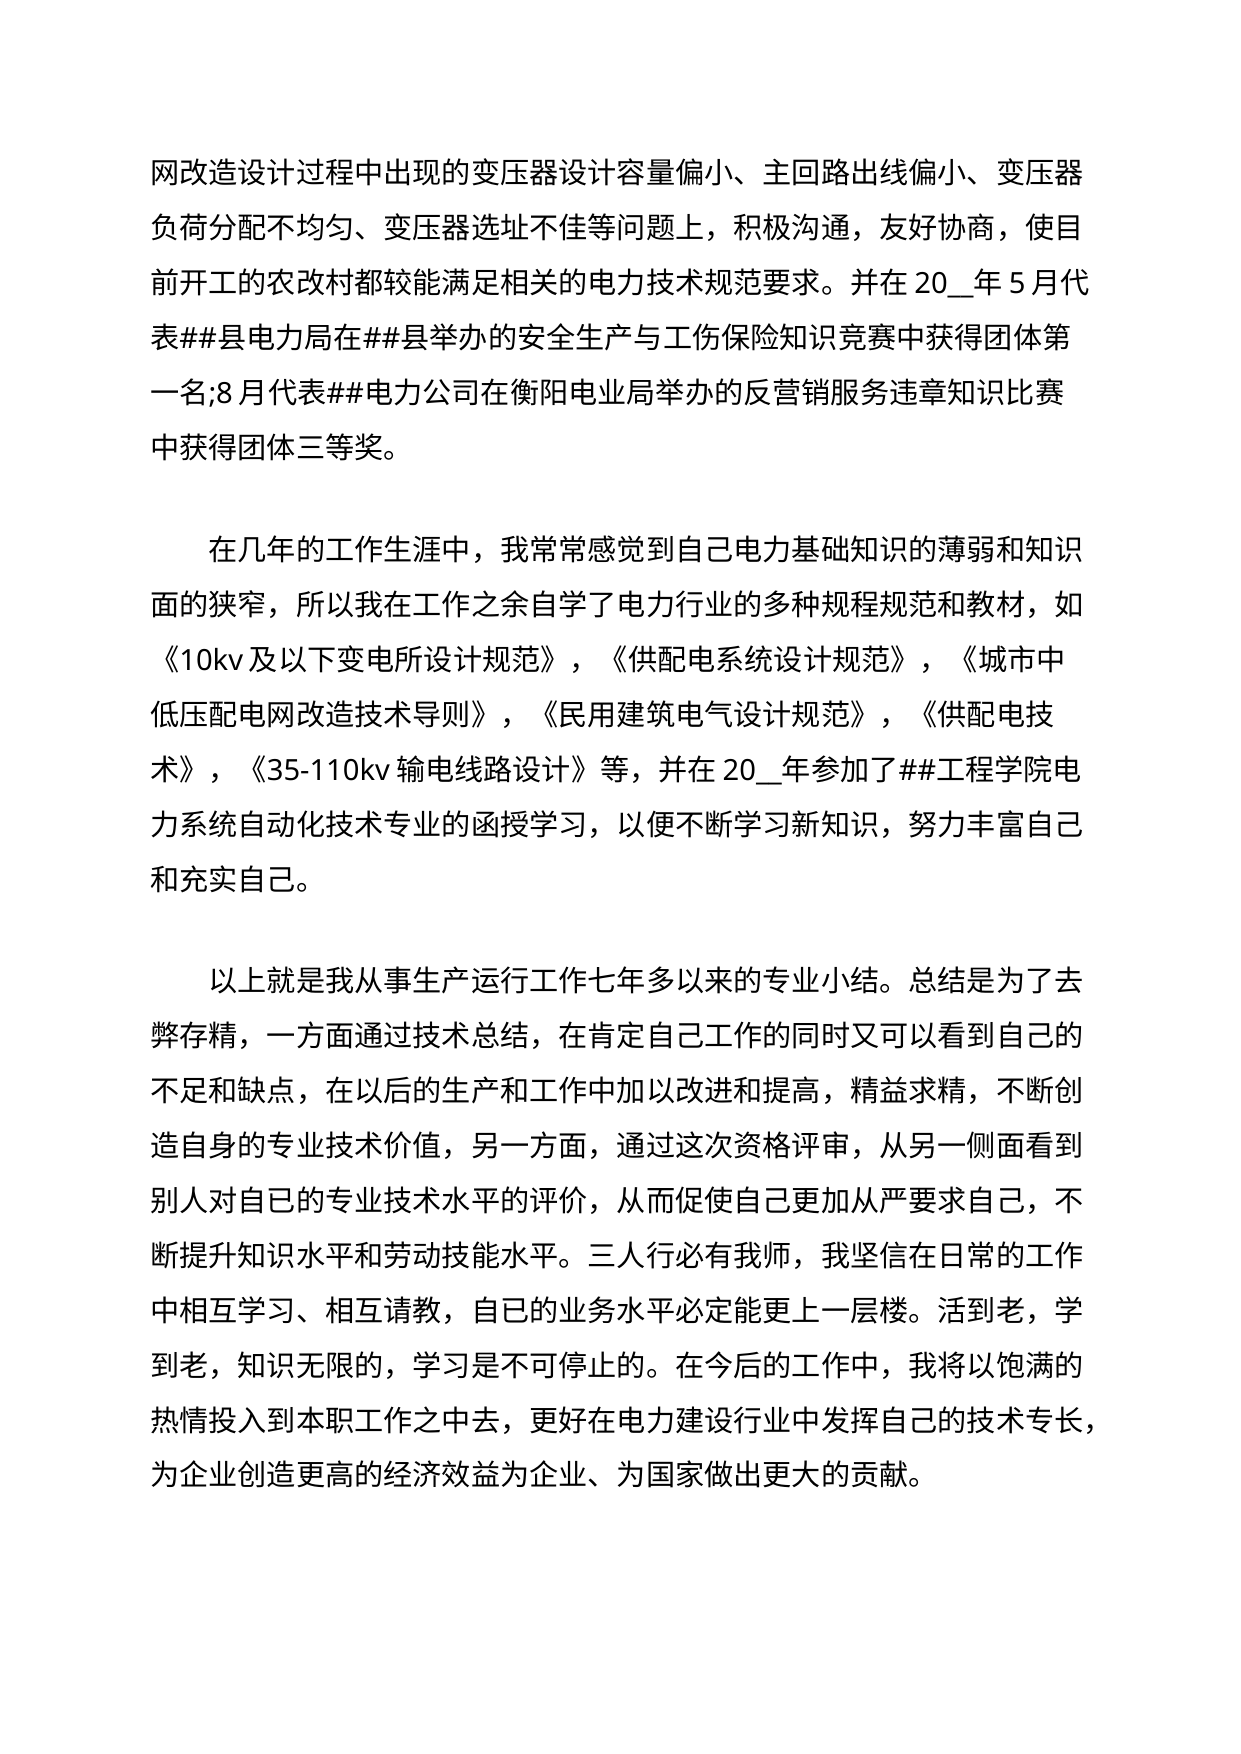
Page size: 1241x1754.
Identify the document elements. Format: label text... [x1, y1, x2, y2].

text 以上就是我从事生产运行工作七年多以来的专业小结。总结是为了去弊存精，一方面通过技术总结，在肯定自己工作的同时又可以看到自己的不足和缺点，在以后的生产和工作中加以改进和提高，精益求精，不断创造自身的专业技术价值，另一方面，通过这次资格评审，从另一侧面看到别人对自已的专业技术水平的评价，从而促使自己更加从严要求自己，不断提升知识水平和劳动技能水平。三人行必有我师，我坚信在日常的工作中相互学习、相互请教，自已的业务水平必定能更上一层楼。活到老，学到老，知识无限的，学习是不可停止的。在今后的工作中，我将以饱满的热情投入到本职工作之中去，更好在电力建设行业中发挥自己的技术专长，为企业创造更高的经济效益为企业、为国家做出更大的贡献。 [150, 958, 1090, 1494]
text 在几年的工作生涯中，我常常感觉到自己电力基础知识的薄弱和知识面的狭窄，所以我在工作之余自学了电力行业的多种规程规范和教材，如《10kv及以下变电所设计规范》，《供配电系统设计规范》，《城市中低压配电网改造技术导则》，《民用建筑电气设计规范》，《供配电技术》，《35-110kv输电线路设计》等，并在20__年参加了##工程学院电力系统自动化技术专业的函授学习，以便不断学习新知识，努力丰富自己和充实自己。 [150, 527, 1090, 898]
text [150, 150, 1090, 467]
